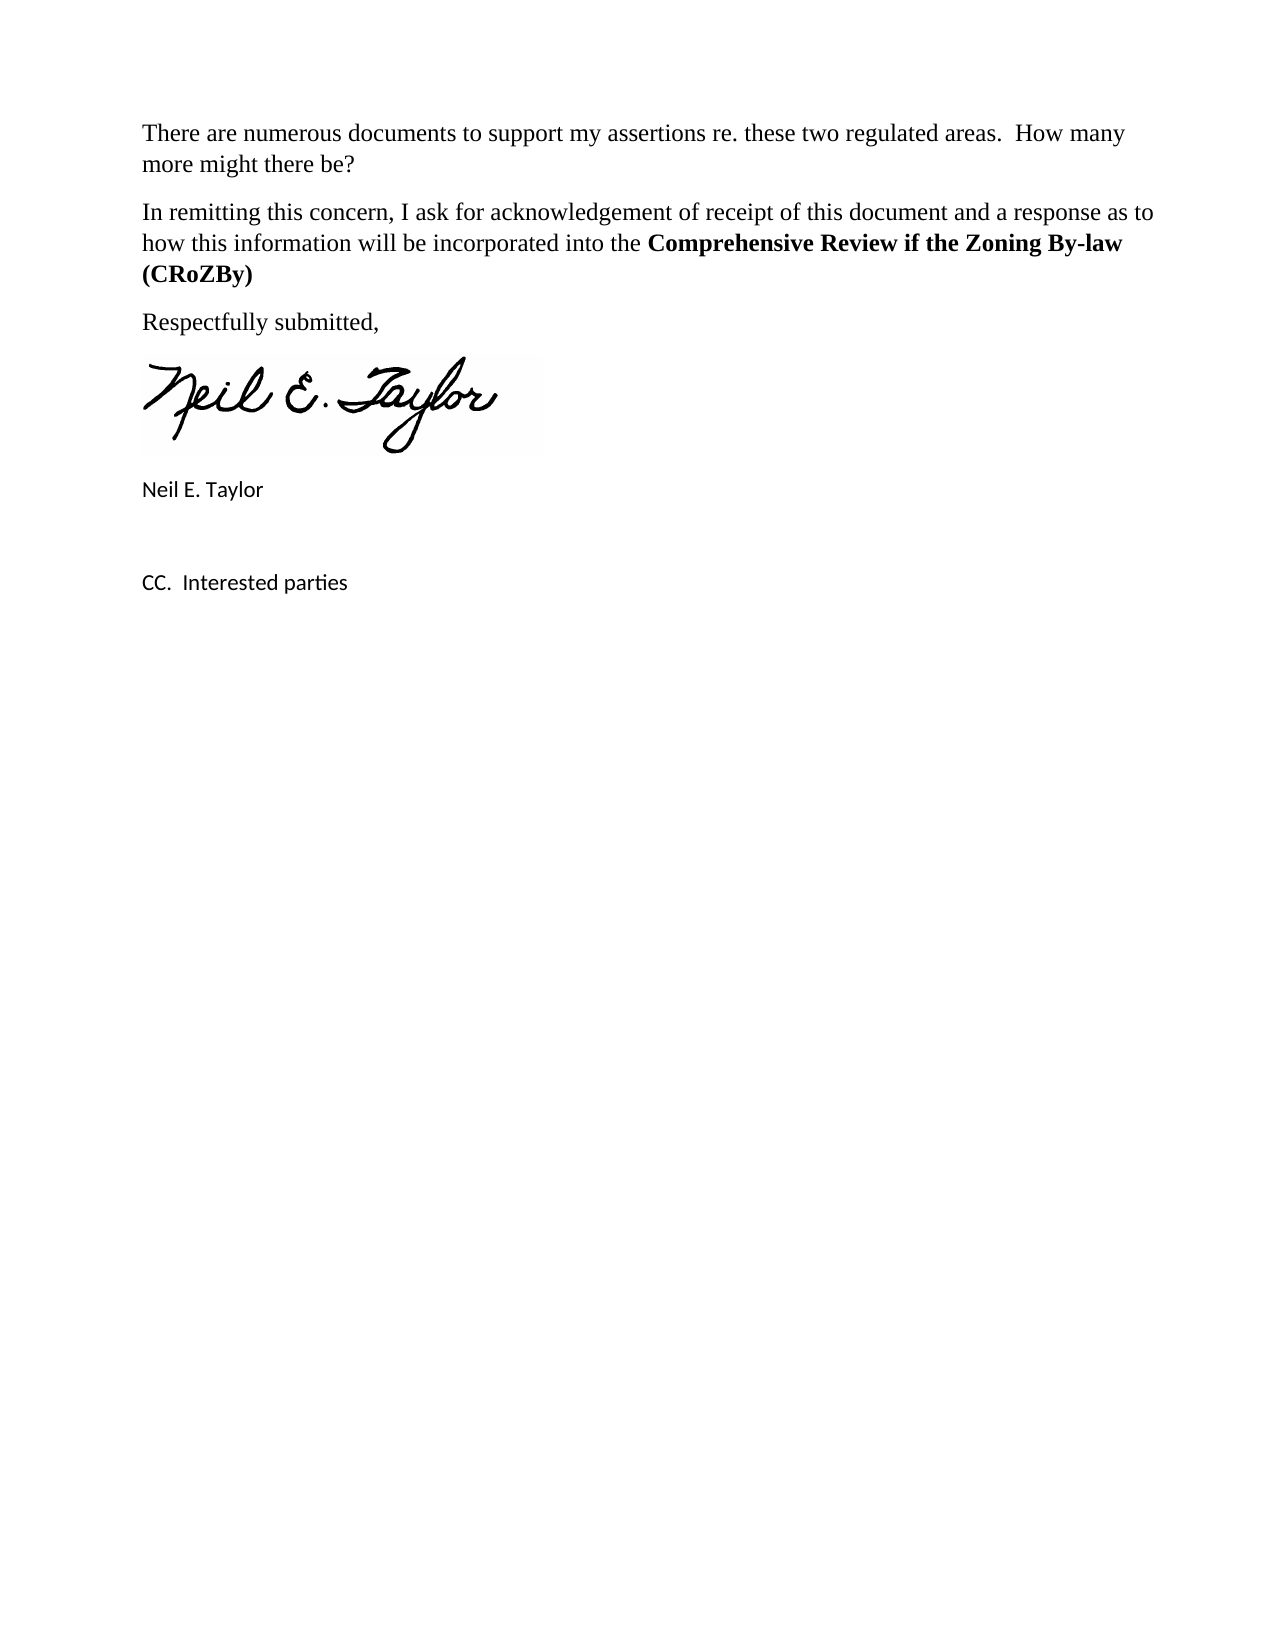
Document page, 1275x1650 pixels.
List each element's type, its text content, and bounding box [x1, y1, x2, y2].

text Respectfully submitted, [142, 307, 1174, 335]
text There are numerous documents to support my assertions re. these two regulated areas. How many more might there be? [142, 118, 1174, 178]
text Neil E. Taylor [142, 475, 1174, 503]
text In remitting this concern, I ask for acknowledgement of receipt of this document and a response as to how this information will be incorporated into the Comprehensive Review if the Zoning By-law (CRoZBy) [142, 197, 1174, 288]
text CC. Interested parties [142, 568, 1174, 597]
picture [141, 354, 544, 456]
